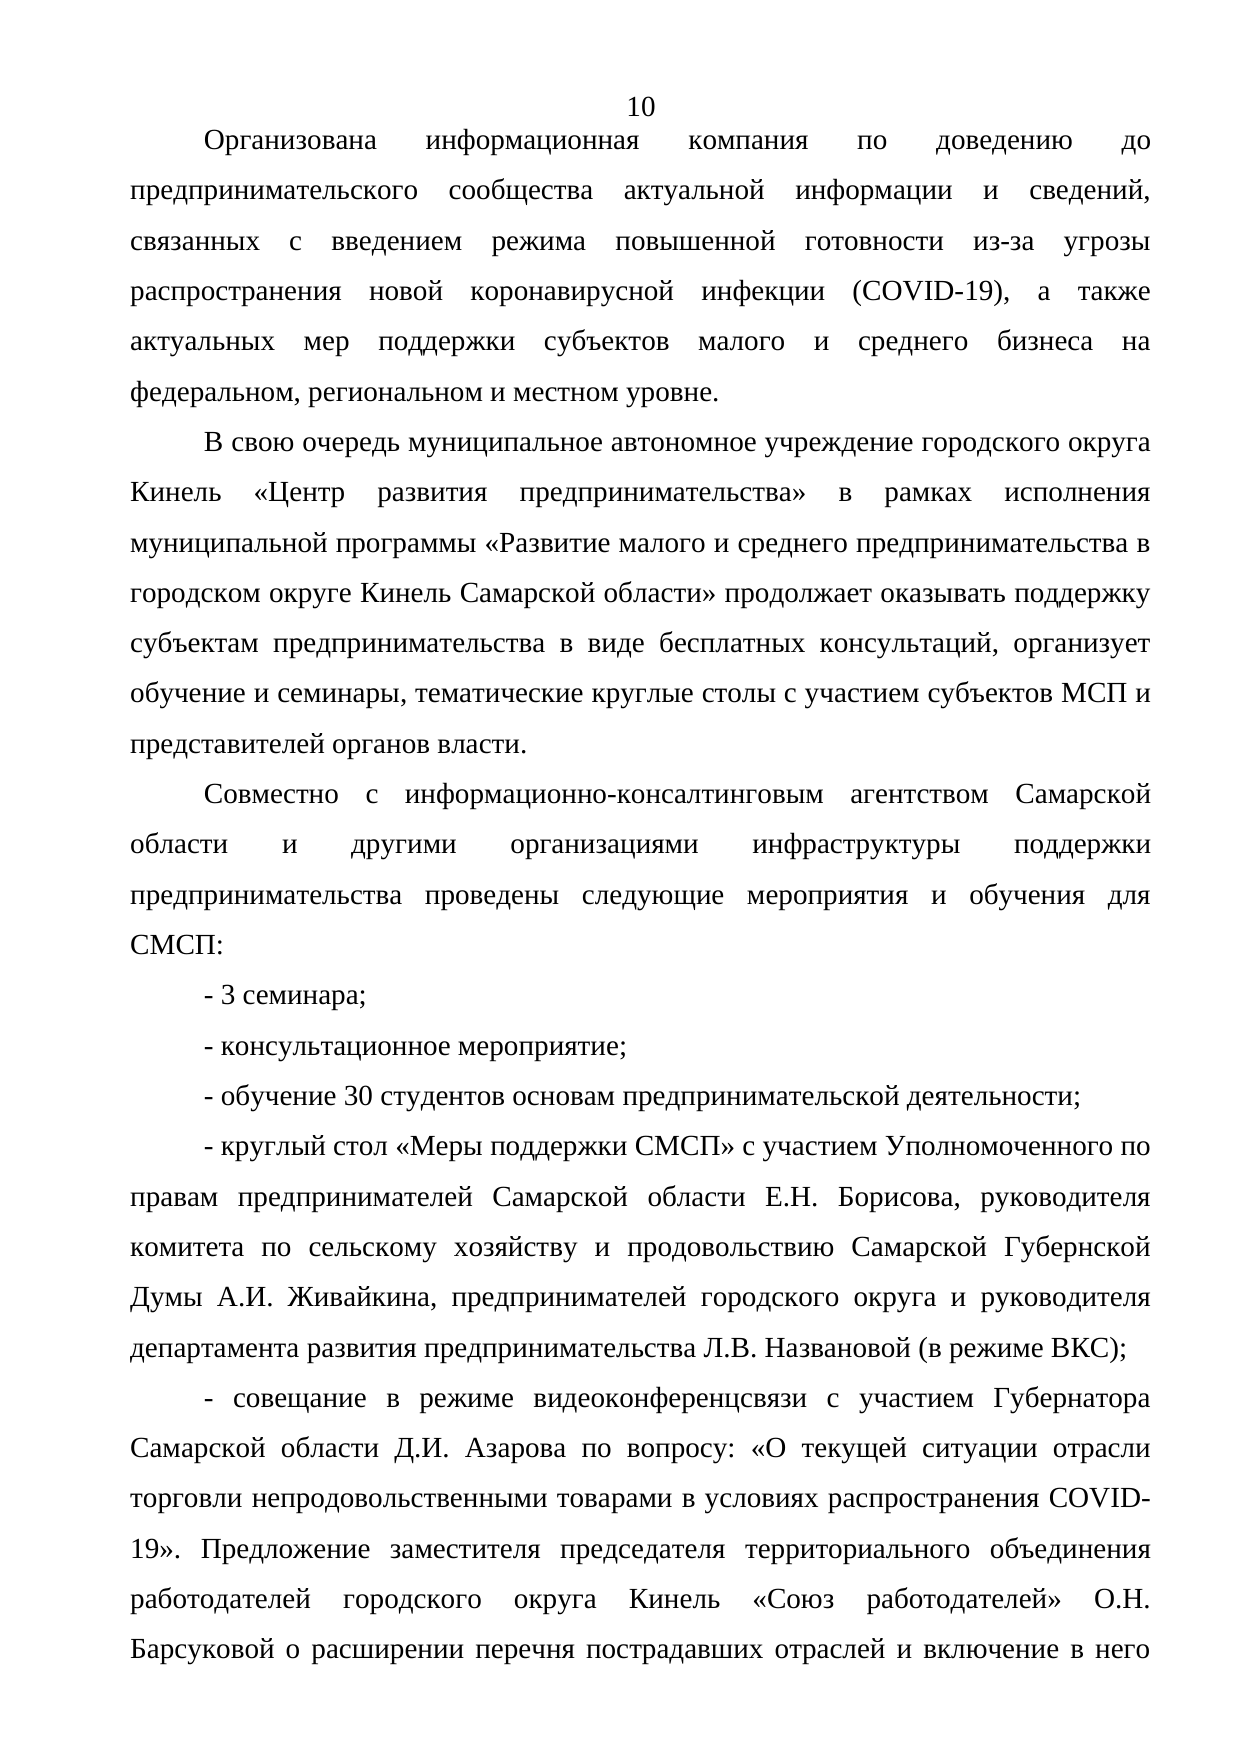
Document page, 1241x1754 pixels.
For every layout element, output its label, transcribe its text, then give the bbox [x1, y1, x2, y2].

text Организована информационная компания по доведению до предпринимательского сообщества актуальной информации и сведений, связанных с введением режима повышенной готовности из-за угрозы распространения новой коронавирусной инфекции (COVID-19), а также актуальных мер поддержки субъектов малого и среднего бизнеса на федеральном, региональном и местном уровне. [130, 122, 1152, 407]
text - консультационное мероприятие; [130, 1028, 1152, 1061]
text В свою очередь муниципальное автономное учреждение городского округа Кинель «Центр развития предпринимательства» в рамках исполнения муниципальной программы «Развитие малого и среднего предпринимательства в городском округе Кинель Самарской области» продолжает оказывать поддержку субъектам предпринимательства в виде бесплатных консультаций, организует обучение и семинары, тематические круглые столы с участием субъектов МСП и представителей органов власти. [130, 424, 1152, 759]
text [130, 1380, 1152, 1665]
text - 3 семинара; [130, 977, 1152, 1011]
text Совместно с информационно-консалтинговым агентством Самарской области и другими организациями инфраструктуры поддержки предпринимательства проведены следующие мероприятия и обучения для СМСП: [130, 776, 1152, 961]
text - круглый стол «Меры поддержки СМСП» с участием Уполномоченного по правам предпринимателей Самарской области Е.Н. Борисова, руководителя комитета по сельскому хозяйству и продовольствию Самарской Губернской Думы А.И. Живайкина, предпринимателей городского округа и руководителя департамента развития предпринимательства Л.В. Названовой (в режиме ВКС); [130, 1128, 1152, 1363]
text - обучение 30 студентов основам предпринимательской деятельности; [130, 1078, 1152, 1112]
